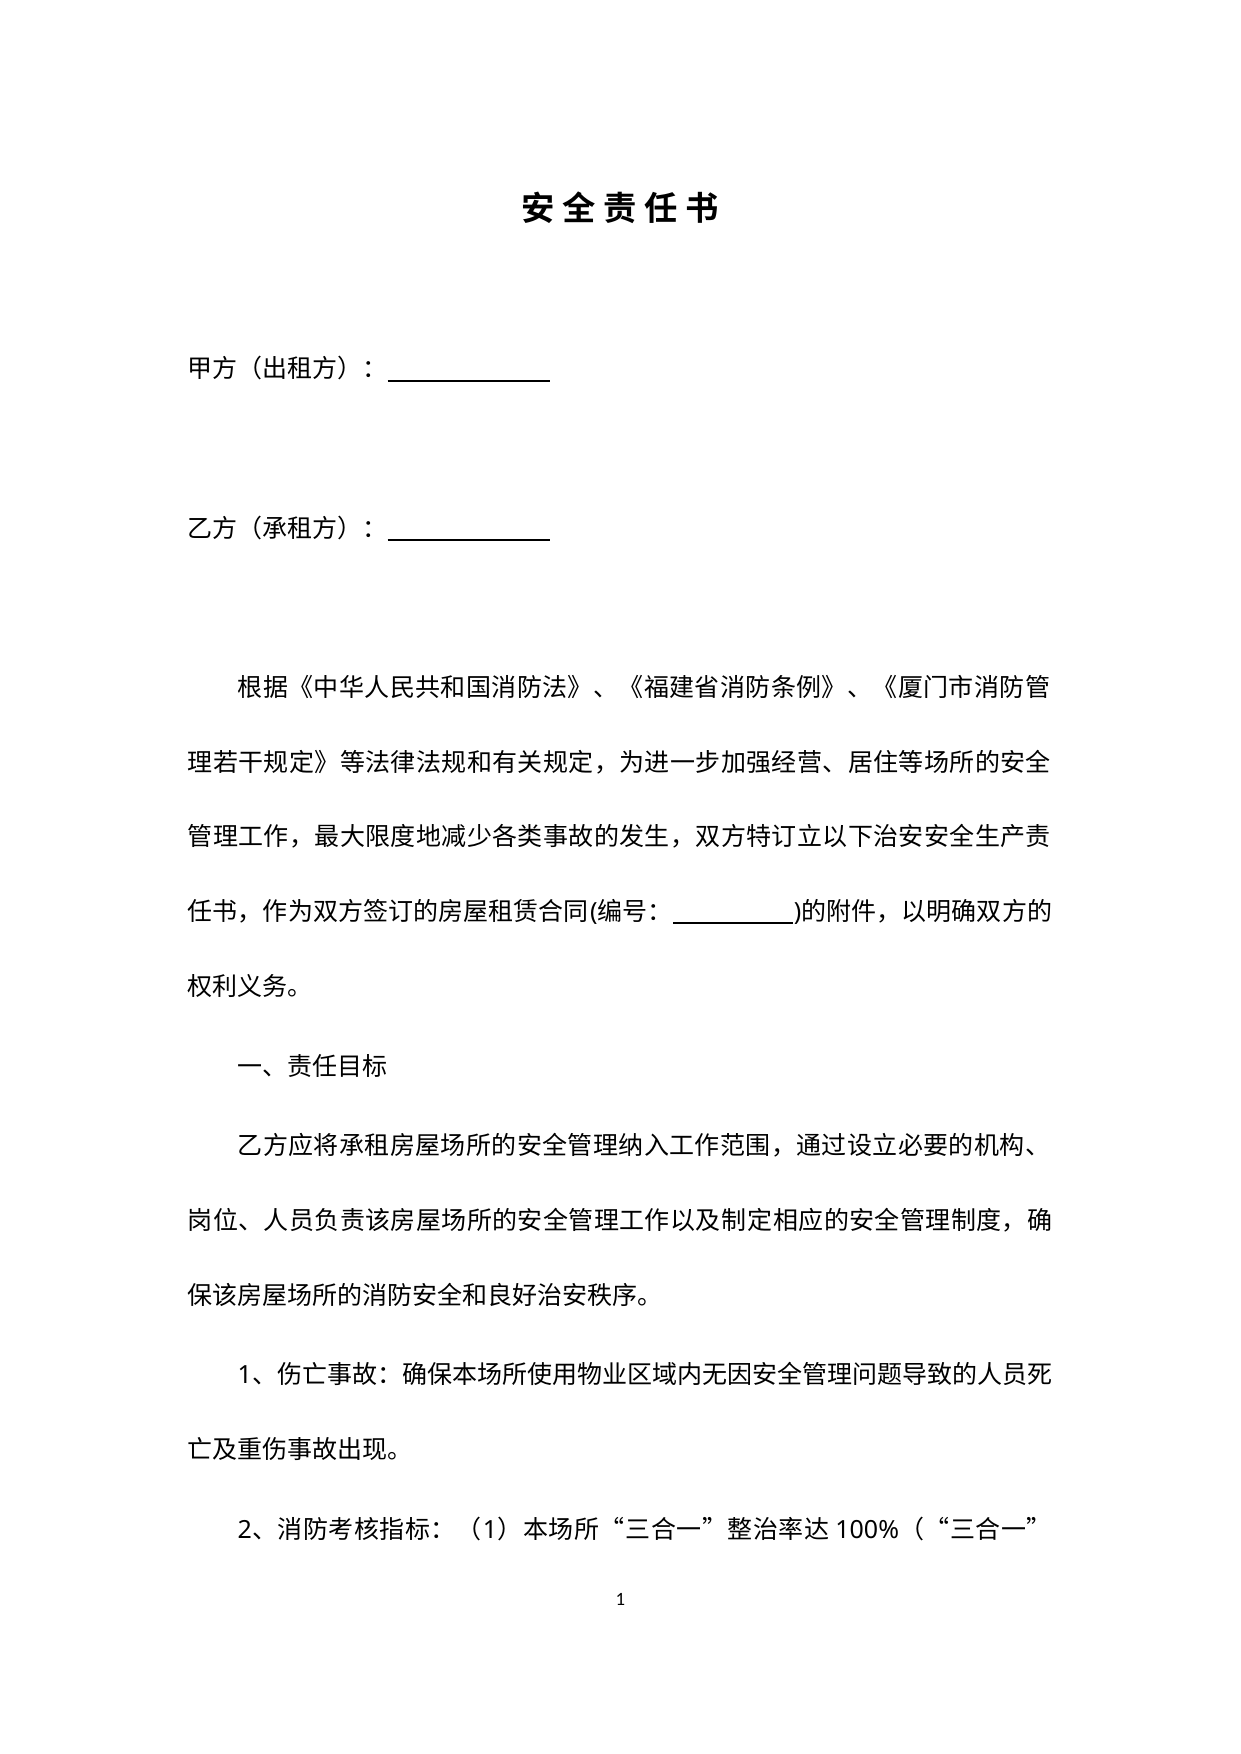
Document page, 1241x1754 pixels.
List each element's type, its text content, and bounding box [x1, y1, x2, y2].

text 乙方应将承租房屋场所的安全管理纳入工作范围，通过设立必要的机构、岗位、人员负责该房屋场所的安全管理工作以及制定相应的安全管理制度，确保该房屋场所的消防安全和良好治安秩序。 [187, 1111, 1053, 1326]
text 1、伤亡事故：确保本场所使用物业区域内无因安全管理问题导致的人员死亡及重伤事故出现。 [187, 1341, 1053, 1480]
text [187, 1495, 1053, 1560]
text 乙方（承租方）： [187, 494, 1053, 559]
text 安 全 责 任 书 [187, 173, 1053, 238]
text 根据《中华人民共和国消防法》、《福建省消防条例》、《厦门市消防管理若干规定》等法律法规和有关规定，为进一步加强经营、居住等场所的安全管理工作，最大限度地减少各类事故的发生，双方特订立以下治安安全生产责任书，作为双方签订的房屋租赁合同(编号： )的附件，以明确双方的权利义务。 [187, 653, 1053, 1017]
text 一、责任目标 [187, 1032, 1053, 1097]
text 甲方（出租方）： [187, 334, 1053, 399]
